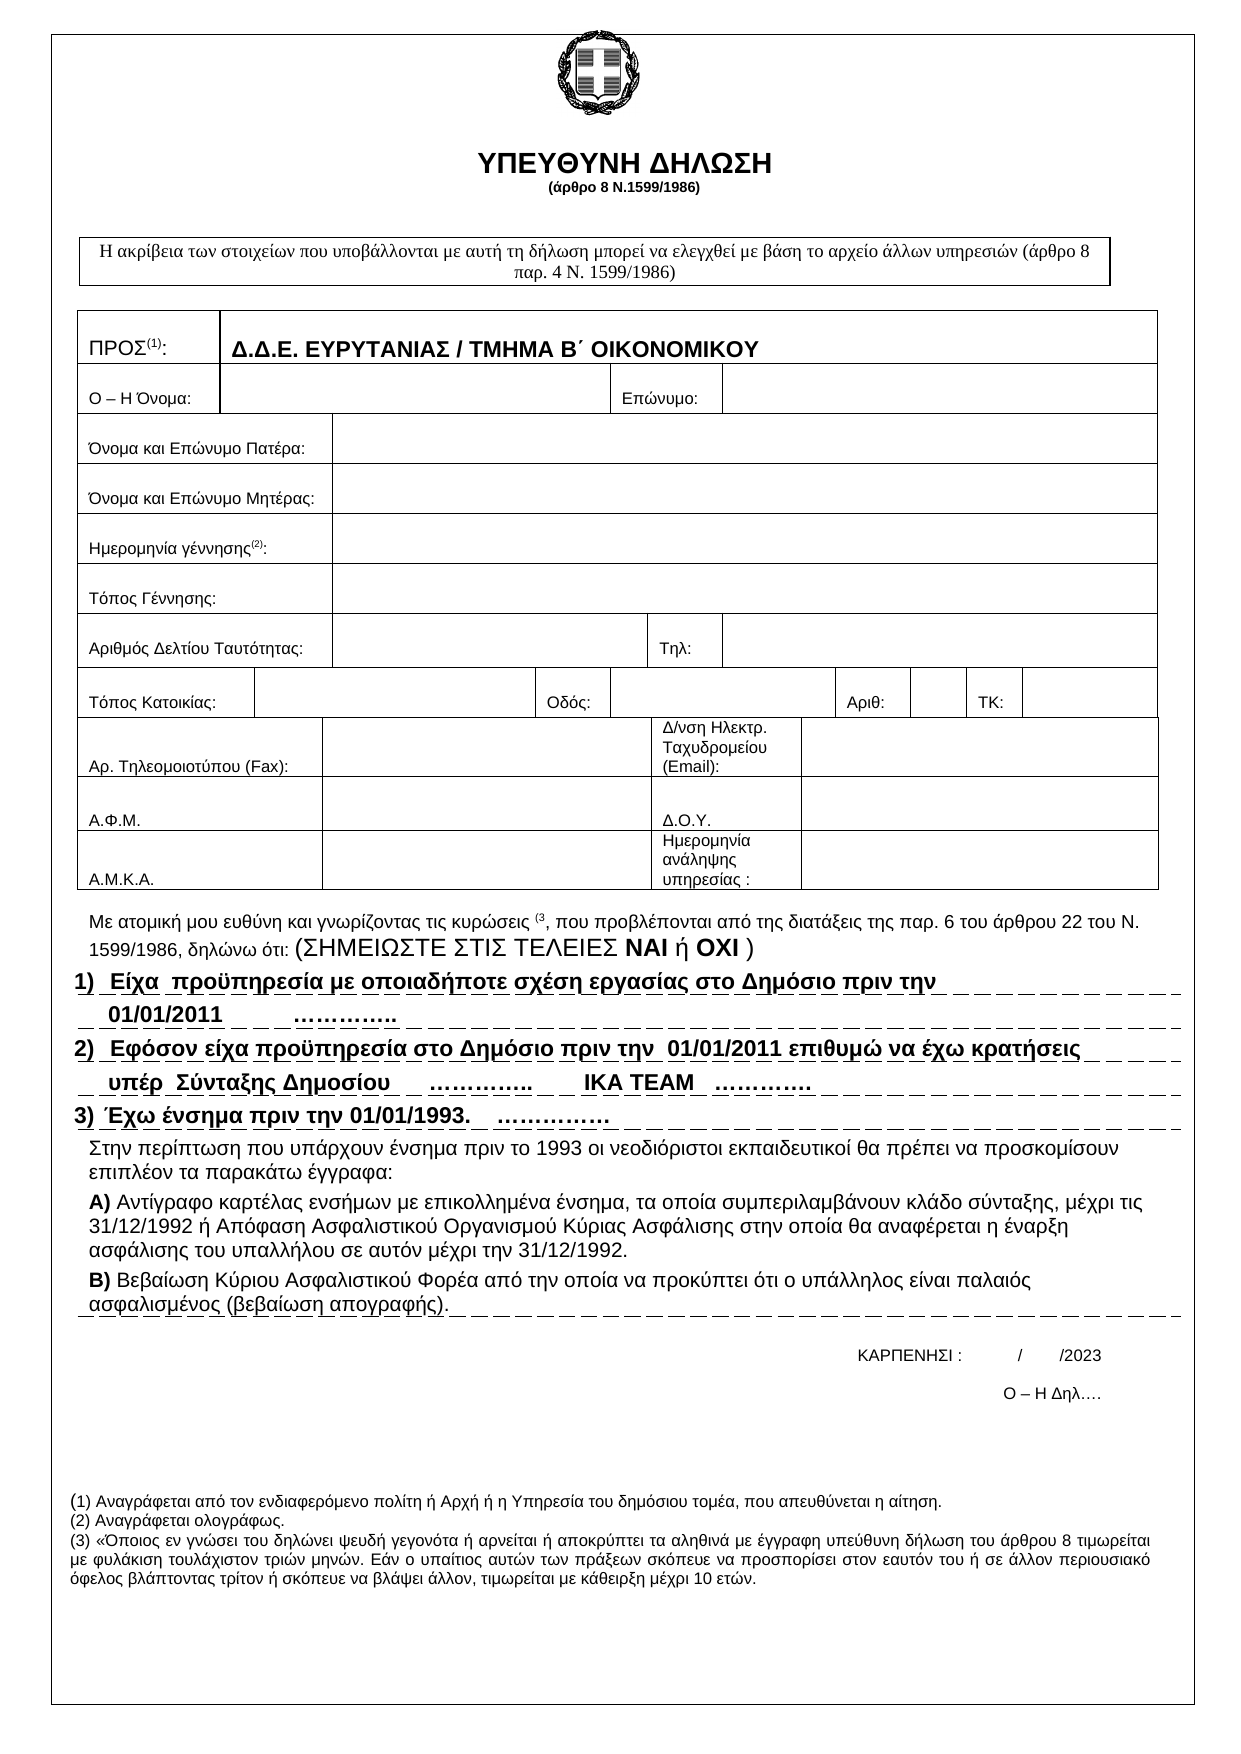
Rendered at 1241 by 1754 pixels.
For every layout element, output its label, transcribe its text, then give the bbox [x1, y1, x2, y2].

subtitle (άρθρο 8 Ν.1599/1986) [89, 179, 1152, 208]
picture [555, 35, 642, 117]
table_cell [911, 668, 966, 717]
table_cell [333, 414, 1157, 462]
table_cell Α.Μ.Κ.Α. [78, 831, 322, 888]
table_cell Αριθμός Δελτίου Ταυτότητας: [78, 614, 332, 667]
table_cell [333, 514, 1157, 562]
table_cell Οδός: [536, 668, 610, 717]
table_cell [323, 718, 651, 776]
table_cell Αριθ: [836, 668, 910, 717]
table_cell Τόπος Γέννησης: [78, 564, 332, 612]
table_cell [323, 831, 651, 888]
text Η ακρίβεια των στοιχείων που υποβάλλονται με αυτή τη δήλωση μπορεί να ελεγχθεί με βάση το αρχείο άλλων υπηρεσιών (άρθρο 8 παρ. 4 Ν. 1599/1986) [80, 238, 1109, 285]
subtitle ΥΠΕΥΘΥΝΗ ΔΗΛΩΣΗ [89, 146, 1152, 179]
table_cell 01/01/2011 ………….. [78, 994, 1181, 1028]
table_cell Α.Φ.Μ. [78, 777, 322, 830]
table_cell Όνομα και Επώνυμο Μητέρας: [78, 464, 332, 512]
table_cell [611, 668, 835, 717]
table_cell Στην περίπτωση που υπάρχουν ένσημα πριν το 1993 οι νεοδιόριστοι εκπαιδευτικοί θα πρέπει να προσκομίσουν επιπλέον τα παρακάτω έγγραφα: Α) Αντίγραφο καρτέλας ενσήμων με επικολλημένα ένσημα, τα οποία συμπεριλαμβάνουν κλάδο σύνταξης, μέχρι τις 31/12/1992 ή Απόφαση Ασφαλιστικού Οργανισμού Κύριας Ασφάλισης στην οποία θα αναφέρεται η έναρξη ασφάλισης του υπαλλήλου σε αυτόν μέχρι την 31/12/1992. Β) Βεβαίωση Κύριου Ασφαλιστικού Φορέα από την οποία να προκύπτει ότι ο υπάλληλος είναι παλαιός ασφαλισμένος (βεβαίωση απογραφής). [78, 1129, 1181, 1316]
table_cell Όνομα και Επώνυμο Πατέρα: [78, 414, 332, 462]
table_cell Αρ. Τηλεομοιοτύπου (Fax): [78, 718, 322, 776]
table_cell [723, 614, 1157, 667]
text ΚΑΡΠΕΝΗΣΙ : / /2023 [89, 1346, 1101, 1365]
table_cell Ημερομηνία γέννησης(2): [78, 514, 332, 562]
table_cell [802, 718, 1158, 776]
table_cell υπέρ Σύνταξης Δημοσίου ………….. ΙΚΑ ΤΕΑΜ …………. [78, 1061, 1181, 1095]
table_cell Τόπος Κατοικίας: [78, 668, 254, 717]
table_cell Ο – Η Όνομα: [78, 364, 219, 412]
table_header ΠΡΟΣ(1): [78, 311, 219, 362]
table_cell [802, 777, 1158, 830]
text Ο – Η Δηλ…. [89, 1384, 1101, 1403]
text (3) «Όποιος εν γνώσει του δηλώνει ψευδή γεγονότα ή αρνείται ή αποκρύπτει τα αληθινά με έγγραφη υπεύθυνη δήλωση του άρθρου 8 τιμωρείται με φυλάκιση τουλάχιστον τριών μηνών. Εάν ο υπαίτιος αυτών των πράξεων σκόπευε να προσπορίσει στον εαυτόν του ή σε άλλον περιουσιακό όφελος βλάπτοντας τρίτον ή σκόπευε να βλάψει άλλον, τιμωρείται με κάθειρξη μέχρι 10 ετών. [70, 1530, 1152, 1588]
table_cell ΤΚ: [967, 668, 1022, 717]
table_cell [802, 831, 1158, 888]
table_cell Δ.Ο.Υ. [652, 777, 801, 830]
table_cell Είχα προϋπηρεσία με οποιαδήποτε σχέση εργασίας στο Δημόσιο πριν την [78, 961, 1181, 994]
table_header Δ.Δ.Ε. ΕΥΡΥΤΑΝΙΑΣ / ΤΜΗΜΑ Β΄ ΟΙΚΟΝΟΜΙΚΟΥ [221, 311, 1157, 362]
table_cell Τηλ: [648, 614, 722, 667]
table_cell Έχω ένσημα πριν την 01/01/1993. …………… [78, 1095, 1181, 1128]
table_cell Επώνυμο: [611, 364, 722, 412]
table_cell [255, 668, 535, 717]
table_header Με ατομική μου ευθύνη και γνωρίζοντας τις κυρώσεις (3, που προβλέπονται από της διατάξεις της παρ. 6 του άρθρου 22 του Ν. 1599/1986, δηλώνω ότι: (ΣΗΜΕΙΩΣΤΕ ΣΤΙΣ ΤΕΛΕΙΕΣ ΝΑΙ ή ΟΧΙ ) [78, 890, 1181, 961]
table_cell Δ/νση Ηλεκτρ. Ταχυδρομείου (Εmail): [652, 718, 801, 776]
table_cell [333, 464, 1157, 512]
table_cell [221, 364, 610, 412]
table_cell Ημερομηνία ανάληψης υπηρεσίας : [652, 831, 801, 888]
table_cell [723, 364, 1157, 412]
table_cell [1023, 668, 1157, 717]
table_cell [323, 777, 651, 830]
picture [555, 29, 642, 34]
table_cell Εφόσον είχα προϋπηρεσία στο Δημόσιο πριν την 01/01/2011 επιθυμώ να έχω κρατήσεις [78, 1028, 1181, 1061]
table_cell [333, 564, 1157, 612]
text (2) Αναγράφεται ολογράφως. [70, 1511, 1152, 1530]
text (1) Αναγράφεται από τον ενδιαφερόμενο πολίτη ή Αρχή ή η Υπηρεσία του δημόσιου τομέα, που απευθύνεται η αίτηση. [70, 1489, 1152, 1511]
table_cell [333, 614, 647, 667]
